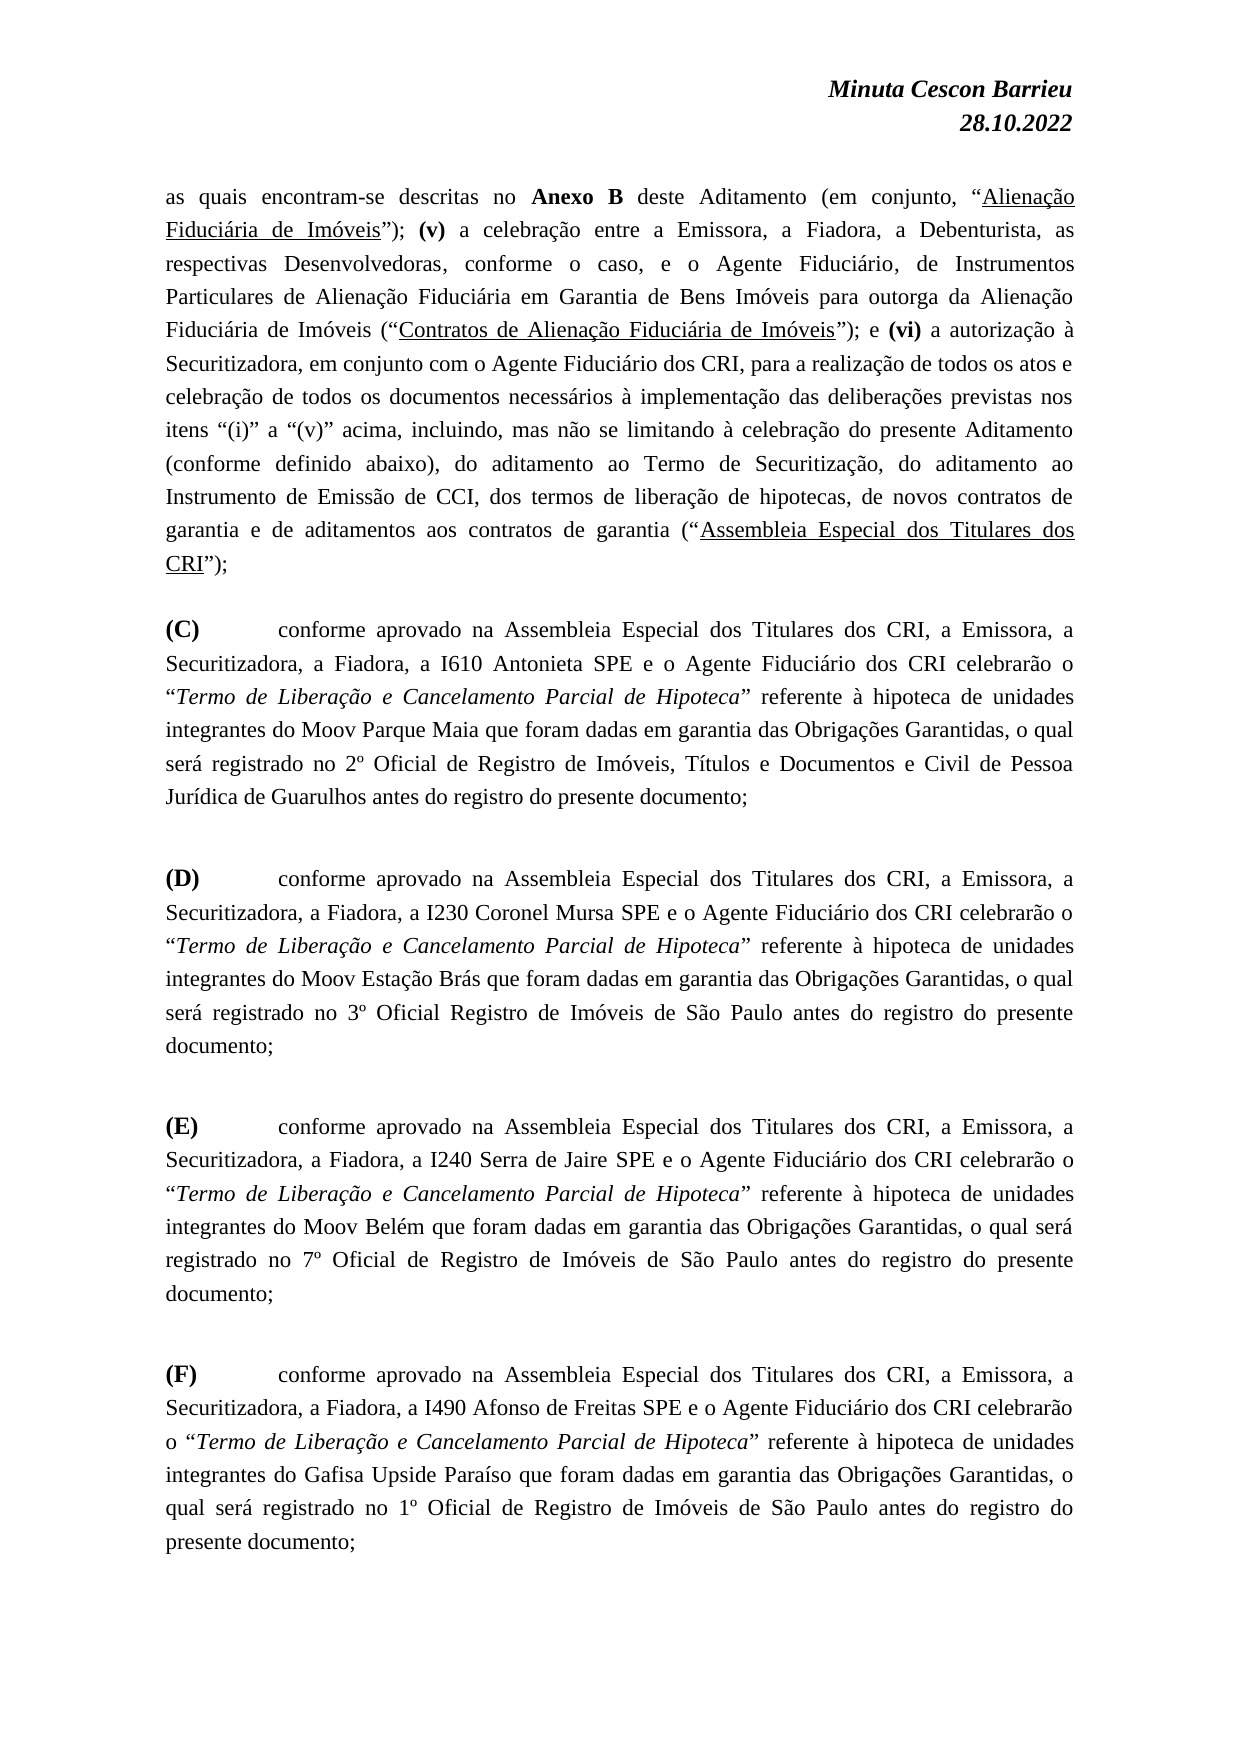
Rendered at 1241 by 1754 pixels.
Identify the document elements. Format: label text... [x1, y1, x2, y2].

list conforme aprovado na Assembleia Especial dos Titulares dos CRI, a Emissora, a Securitizadora, a Fiadora, a I490 Afonso de Freitas SPE e o Agente Fiduciário dos CRI celebrarão o “Termo de Liberação e Cancelamento Parcial de Hipoteca” referente à hipoteca de unidades integrantes do Gafisa Upside Paraíso que foram dadas em garantia das Obrigações Garantidas, o qual será registrado no 1º Oficial de Registro de Imóveis de São Paulo antes do registro do presente documento; [165, 1356, 1075, 1556]
list conforme aprovado na Assembleia Especial dos Titulares dos CRI, a Emissora, a Securitizadora, a Fiadora, a I610 Antonieta SPE e o Agente Fiduciário dos CRI celebrarão o “Termo de Liberação e Cancelamento Parcial de Hipoteca” referente à hipoteca de unidades integrantes do Moov Parque Maia que foram dadas em garantia das Obrigações Garantidas, o qual será registrado no 2º Oficial de Registro de Imóveis, Títulos e Documentos e Civil de Pessoa Jurídica de Guarulhos antes do registro do presente documento; [165, 611, 1075, 811]
list conforme aprovado na Assembleia Especial dos Titulares dos CRI, a Emissora, a Securitizadora, a Fiadora, a I240 Serra de Jaire SPE e o Agente Fiduciário dos CRI celebrarão o “Termo de Liberação e Cancelamento Parcial de Hipoteca” referente à hipoteca de unidades integrantes do Moov Belém que foram dadas em garantia das Obrigações Garantidas, o qual será registrado no 7º Oficial de Registro de Imóveis de São Paulo antes do registro do presente documento; [165, 1108, 1075, 1308]
list conforme aprovado na Assembleia Especial dos Titulares dos CRI, a Emissora, a Securitizadora, a Fiadora, a I230 Coronel Mursa SPE e o Agente Fiduciário dos CRI celebrarão o “Termo de Liberação e Cancelamento Parcial de Hipoteca” referente à hipoteca de unidades integrantes do Moov Estação Brás que foram dadas em garantia das Obrigações Garantidas, o qual será registrado no 3º Oficial Registro de Imóveis de São Paulo antes do registro do presente documento; [165, 860, 1075, 1060]
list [165, 178, 1075, 578]
